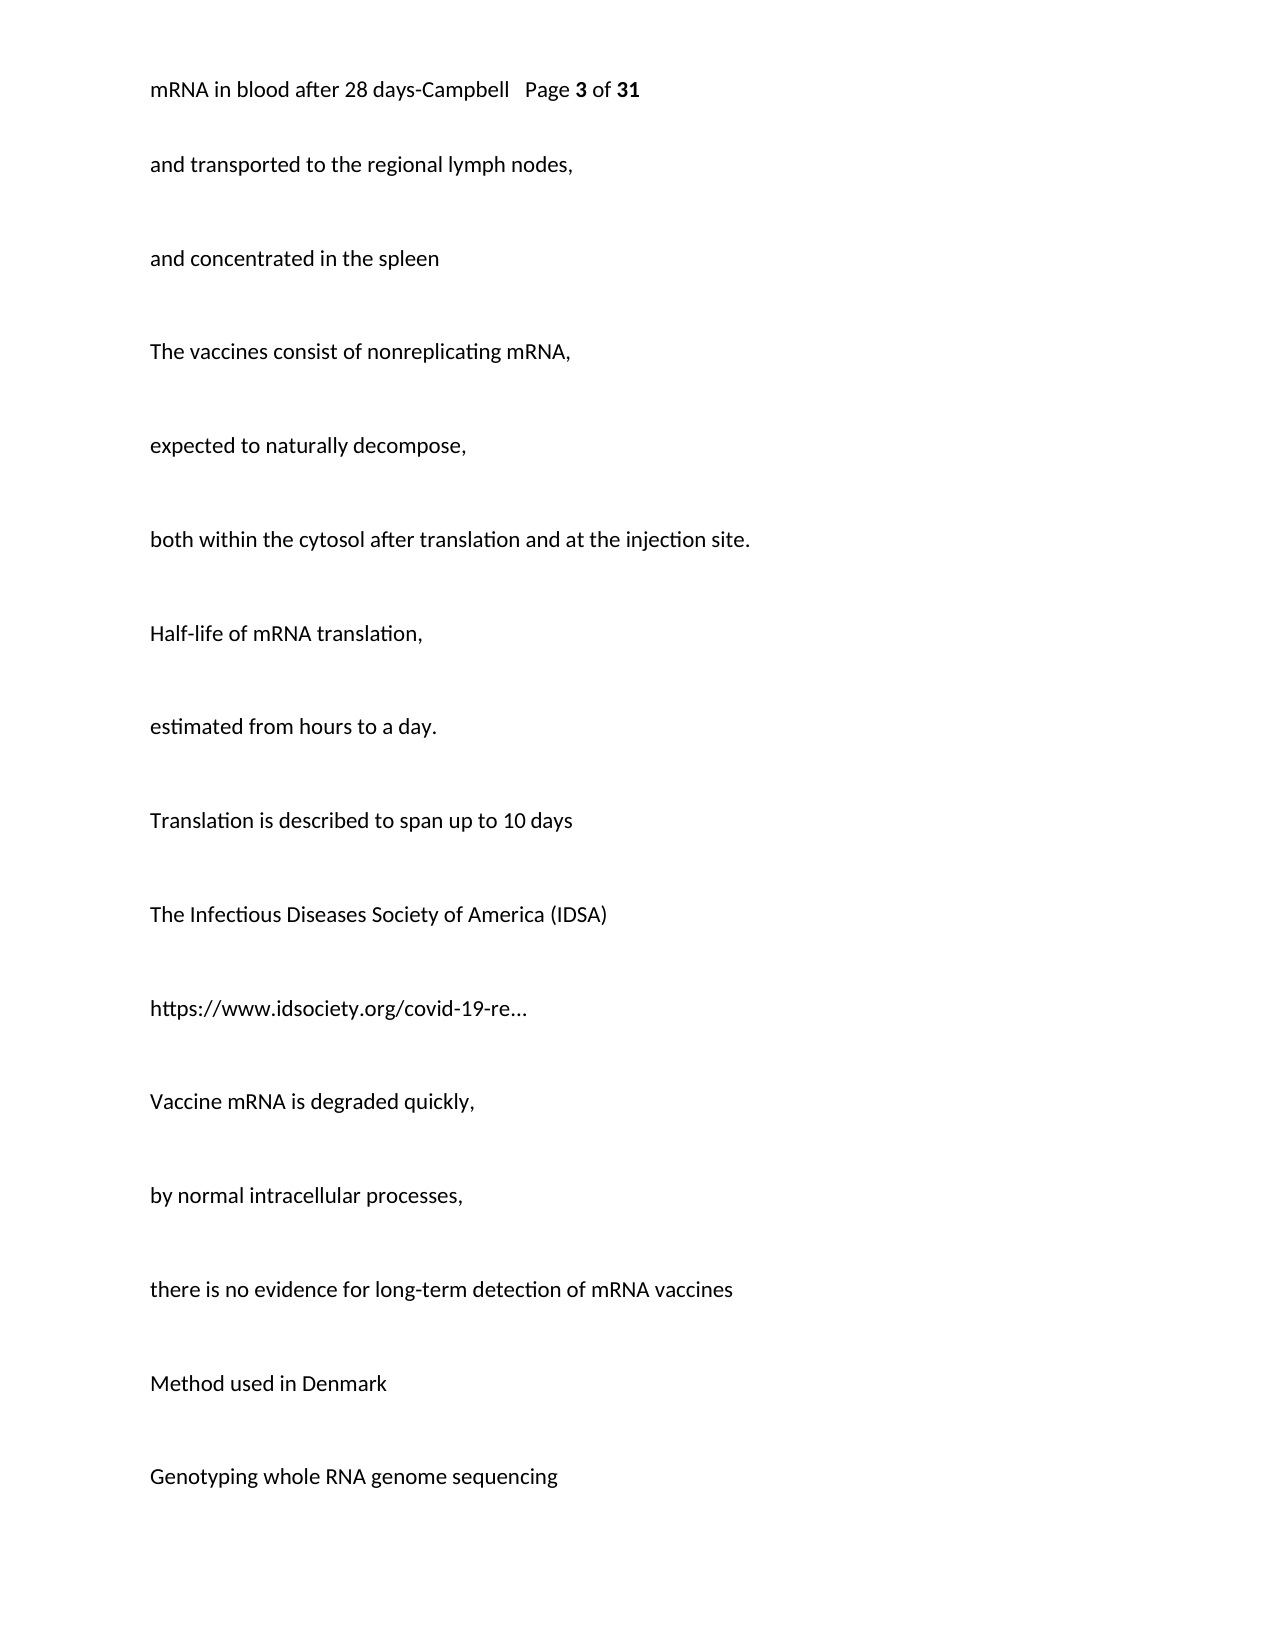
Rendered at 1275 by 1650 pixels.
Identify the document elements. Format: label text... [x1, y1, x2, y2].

text expected to naturally decompose, [150, 431, 1125, 459]
text The Infectious Diseases Society of America (IDSA) [150, 900, 1125, 928]
text there is no evidence for long-term detection of mRNA vaccines [150, 1275, 1125, 1303]
text Genotyping whole RNA genome sequencing [150, 1462, 1125, 1491]
text Half-life of mRNA translation, [150, 619, 1125, 647]
text Translation is described to span up to 10 days [150, 806, 1125, 834]
text Method used in Denmark [150, 1369, 1125, 1397]
text The vaccines consist of nonreplicating mRNA, [150, 337, 1125, 366]
text https://www.idsociety.org/covid-19-re... [150, 994, 1125, 1022]
text both within the cytosol after translation and at the injection site. [150, 525, 1125, 553]
text by normal intracellular processes, [150, 1181, 1125, 1209]
text Vaccine mRNA is degraded quickly, [150, 1087, 1125, 1116]
text estimated from hours to a day. [150, 712, 1125, 741]
text and transported to the regional lymph nodes, [150, 150, 1125, 178]
text and concentrated in the spleen [150, 244, 1125, 272]
